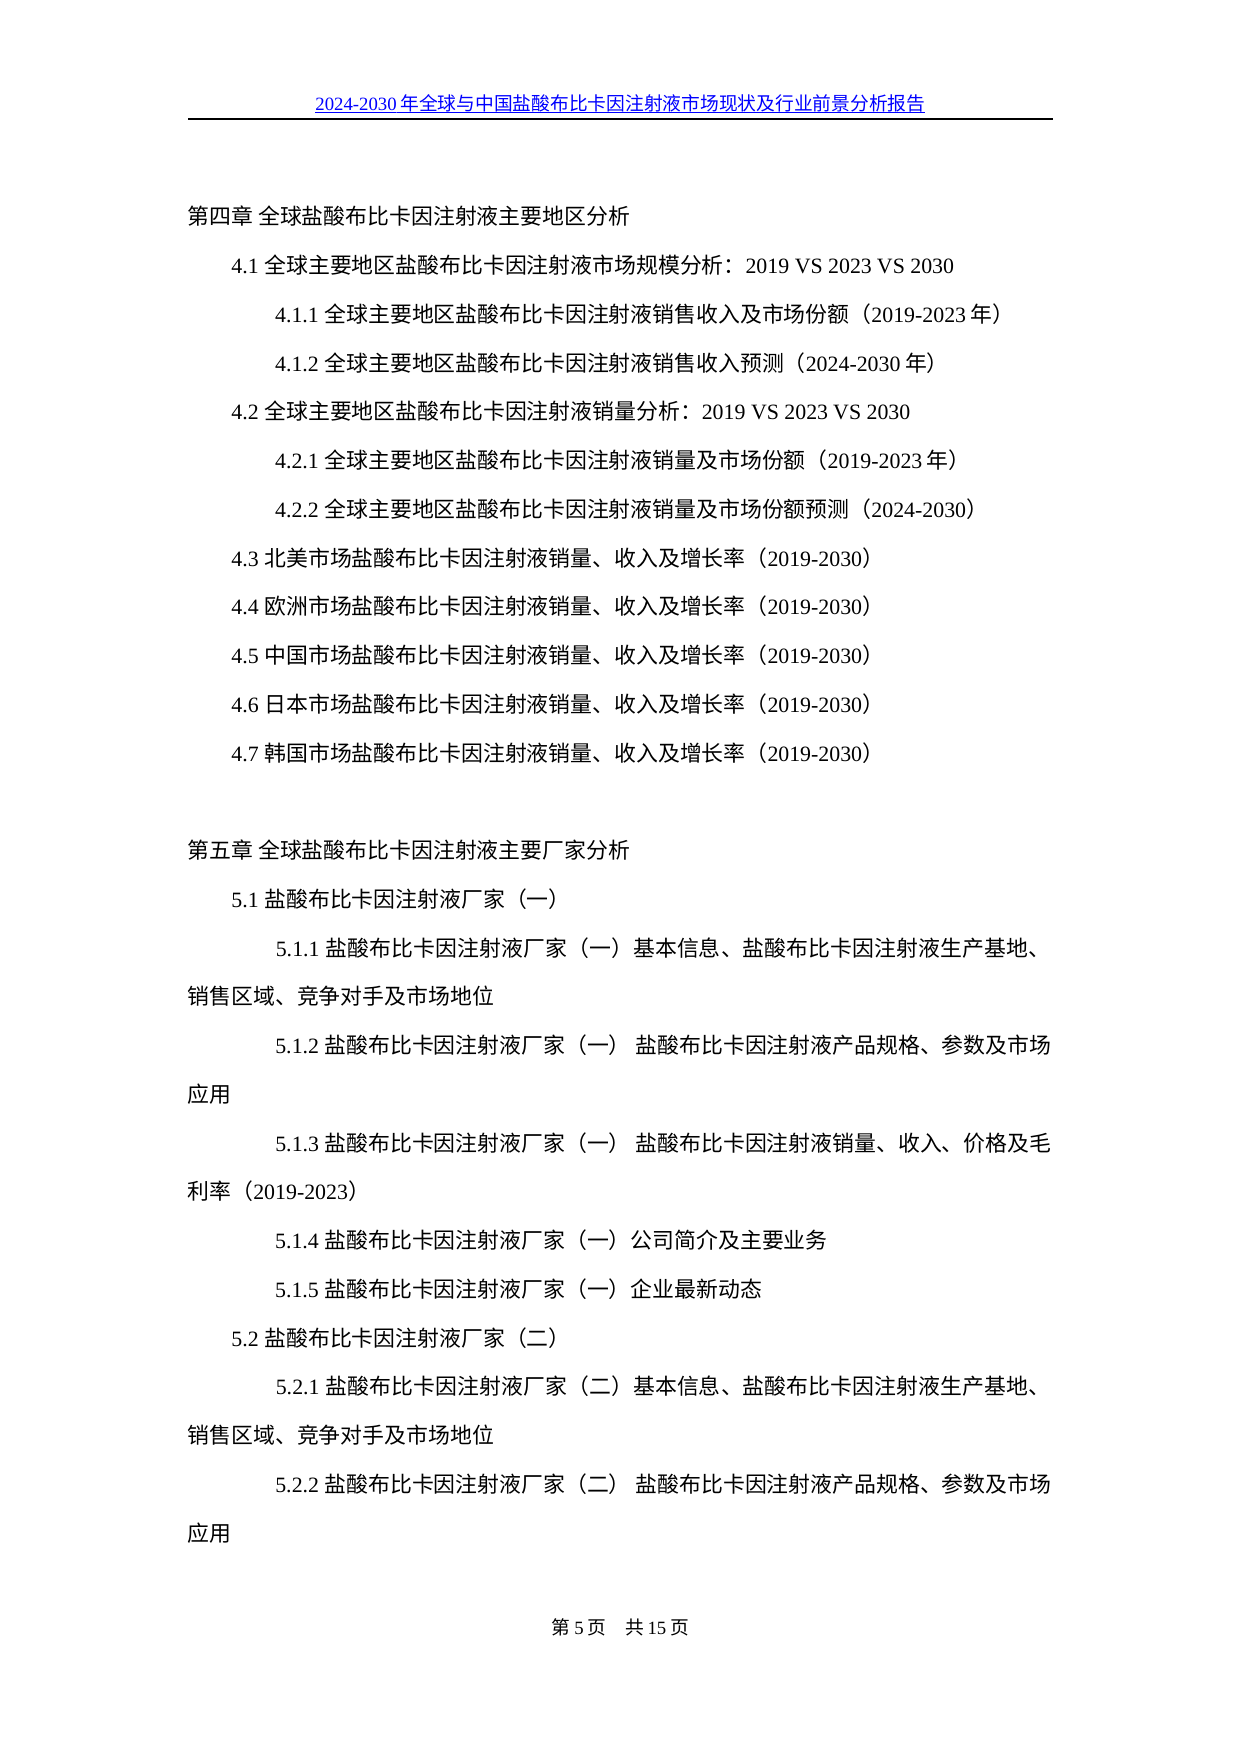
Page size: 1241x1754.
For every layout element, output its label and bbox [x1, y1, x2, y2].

text [187, 150, 1053, 1548]
